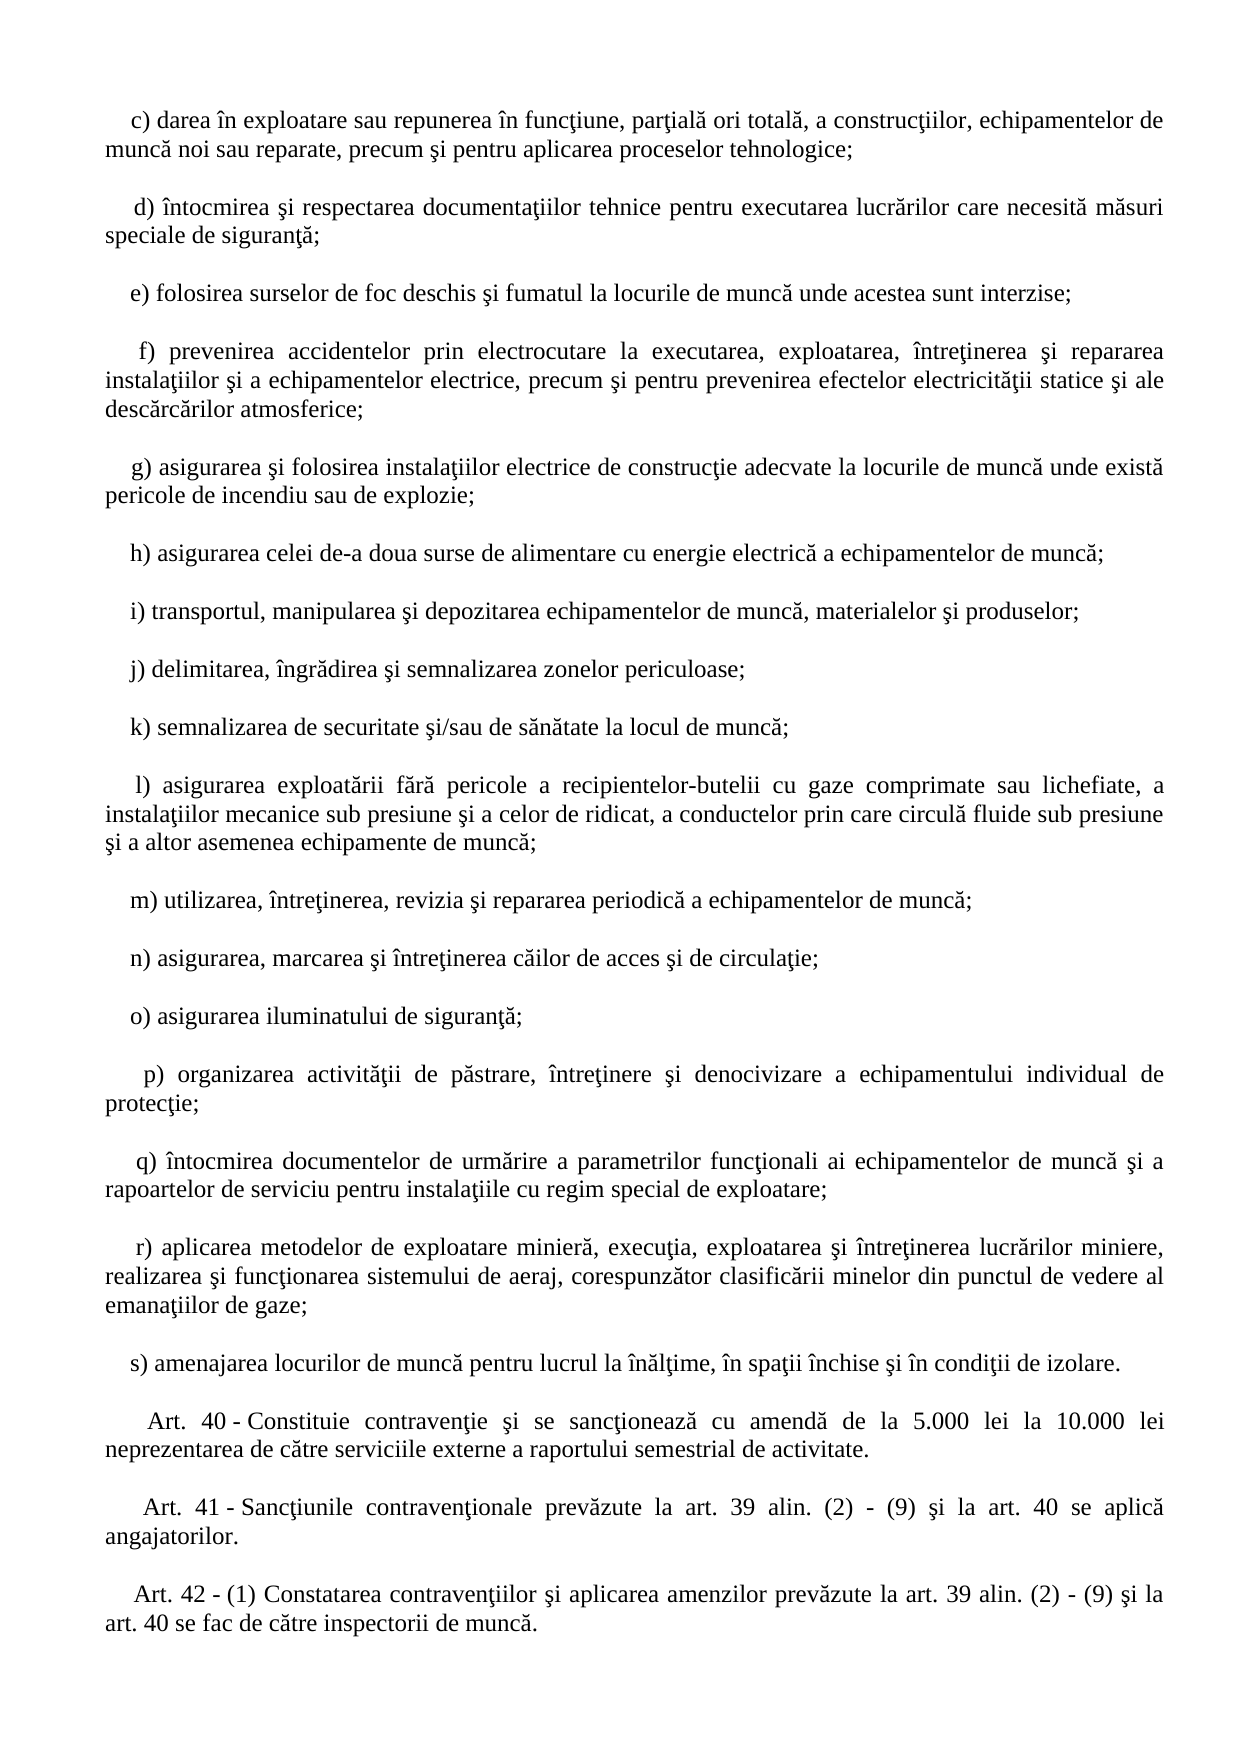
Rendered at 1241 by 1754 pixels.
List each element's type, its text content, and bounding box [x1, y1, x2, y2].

text Art. 40 - Constituie contravenţie şi se sancţionează cu amendă de la 5.000 lei la 10.000 lei neprezentarea de către serviciile externe a raportului semestrial de activitate. [105, 1406, 1165, 1463]
text d) întocmirea şi respectarea documentaţiilor tehnice pentru executarea lucrărilor care necesită măsuri speciale de siguranţă; [105, 192, 1165, 249]
text Art. 42 - (1) Constatarea contravenţiilor şi aplicarea amenzilor prevăzute la art. 39 alin. (2) - (9) şi la art. 40 se fac de către inspectorii de muncă. [105, 1579, 1165, 1637]
text j) delimitarea, îngrădirea şi semnalizarea zonelor periculoase; [105, 654, 1165, 683]
text p) organizarea activităţii de păstrare, întreţinere şi denocivizare a echipamentului individual de protecţie; [105, 1059, 1165, 1117]
text f) prevenirea accidentelor prin electrocutare la executarea, exploatarea, întreţinerea şi repararea instalaţiilor şi a echipamentelor electrice, precum şi pentru prevenirea efectelor electricităţii statice şi ale descărcărilor atmosferice; [105, 336, 1165, 422]
text n) asigurarea, marcarea şi întreţinerea căilor de acces şi de circulaţie; [105, 943, 1165, 972]
text m) utilizarea, întreţinerea, revizia şi repararea periodică a echipamentelor de muncă; [105, 885, 1165, 914]
text i) transportul, manipularea şi depozitarea echipamentelor de muncă, materialelor şi produselor; [105, 596, 1165, 625]
text r) aplicarea metodelor de exploatare minieră, execuţia, exploatarea şi întreţinerea lucrărilor miniere, realizarea şi funcţionarea sistemului de aeraj, corespunzător clasificării minelor din punctul de vedere al emanaţiilor de gaze; [105, 1232, 1165, 1319]
text c) darea în exploatare sau repunerea în funcţiune, parţială ori totală, a construcţiilor, echipamentelor de muncă noi sau reparate, precum şi pentru aplicarea proceselor tehnologice; [105, 105, 1165, 162]
text l) asigurarea exploatării fără pericole a recipientelor-butelii cu gaze comprimate sau lichefiate, a instalaţiilor mecanice sub presiune şi a celor de ridicat, a conductelor prin care circulă fluide sub presiune şi a altor asemenea echipamente de muncă; [105, 770, 1165, 856]
text h) asigurarea celei de-a doua surse de alimentare cu energie electrică a echipamentelor de muncă; [105, 538, 1165, 567]
text s) amenajarea locurilor de muncă pentru lucrul la înălţime, în spaţii închise şi în condiţii de izolare. [105, 1348, 1165, 1377]
text o) asigurarea iluminatului de siguranţă; [105, 1001, 1165, 1030]
text k) semnalizarea de securitate şi/sau de sănătate la locul de muncă; [105, 712, 1165, 741]
text e) folosirea surselor de foc deschis şi fumatul la locurile de muncă unde acestea sunt interzise; [105, 278, 1165, 307]
text q) întocmirea documentelor de urmărire a parametrilor funcţionali ai echipamentelor de muncă şi a rapoartelor de serviciu pentru instalaţiile cu regim special de exploatare; [105, 1146, 1165, 1203]
text g) asigurarea şi folosirea instalaţiilor electrice de construcţie adecvate la locurile de muncă unde există pericole de incendiu sau de explozie; [105, 452, 1165, 509]
text Art. 41 - Sancţiunile contravenţionale prevăzute la art. 39 alin. (2) - (9) şi la art. 40 se aplică angajatorilor. [105, 1492, 1165, 1550]
